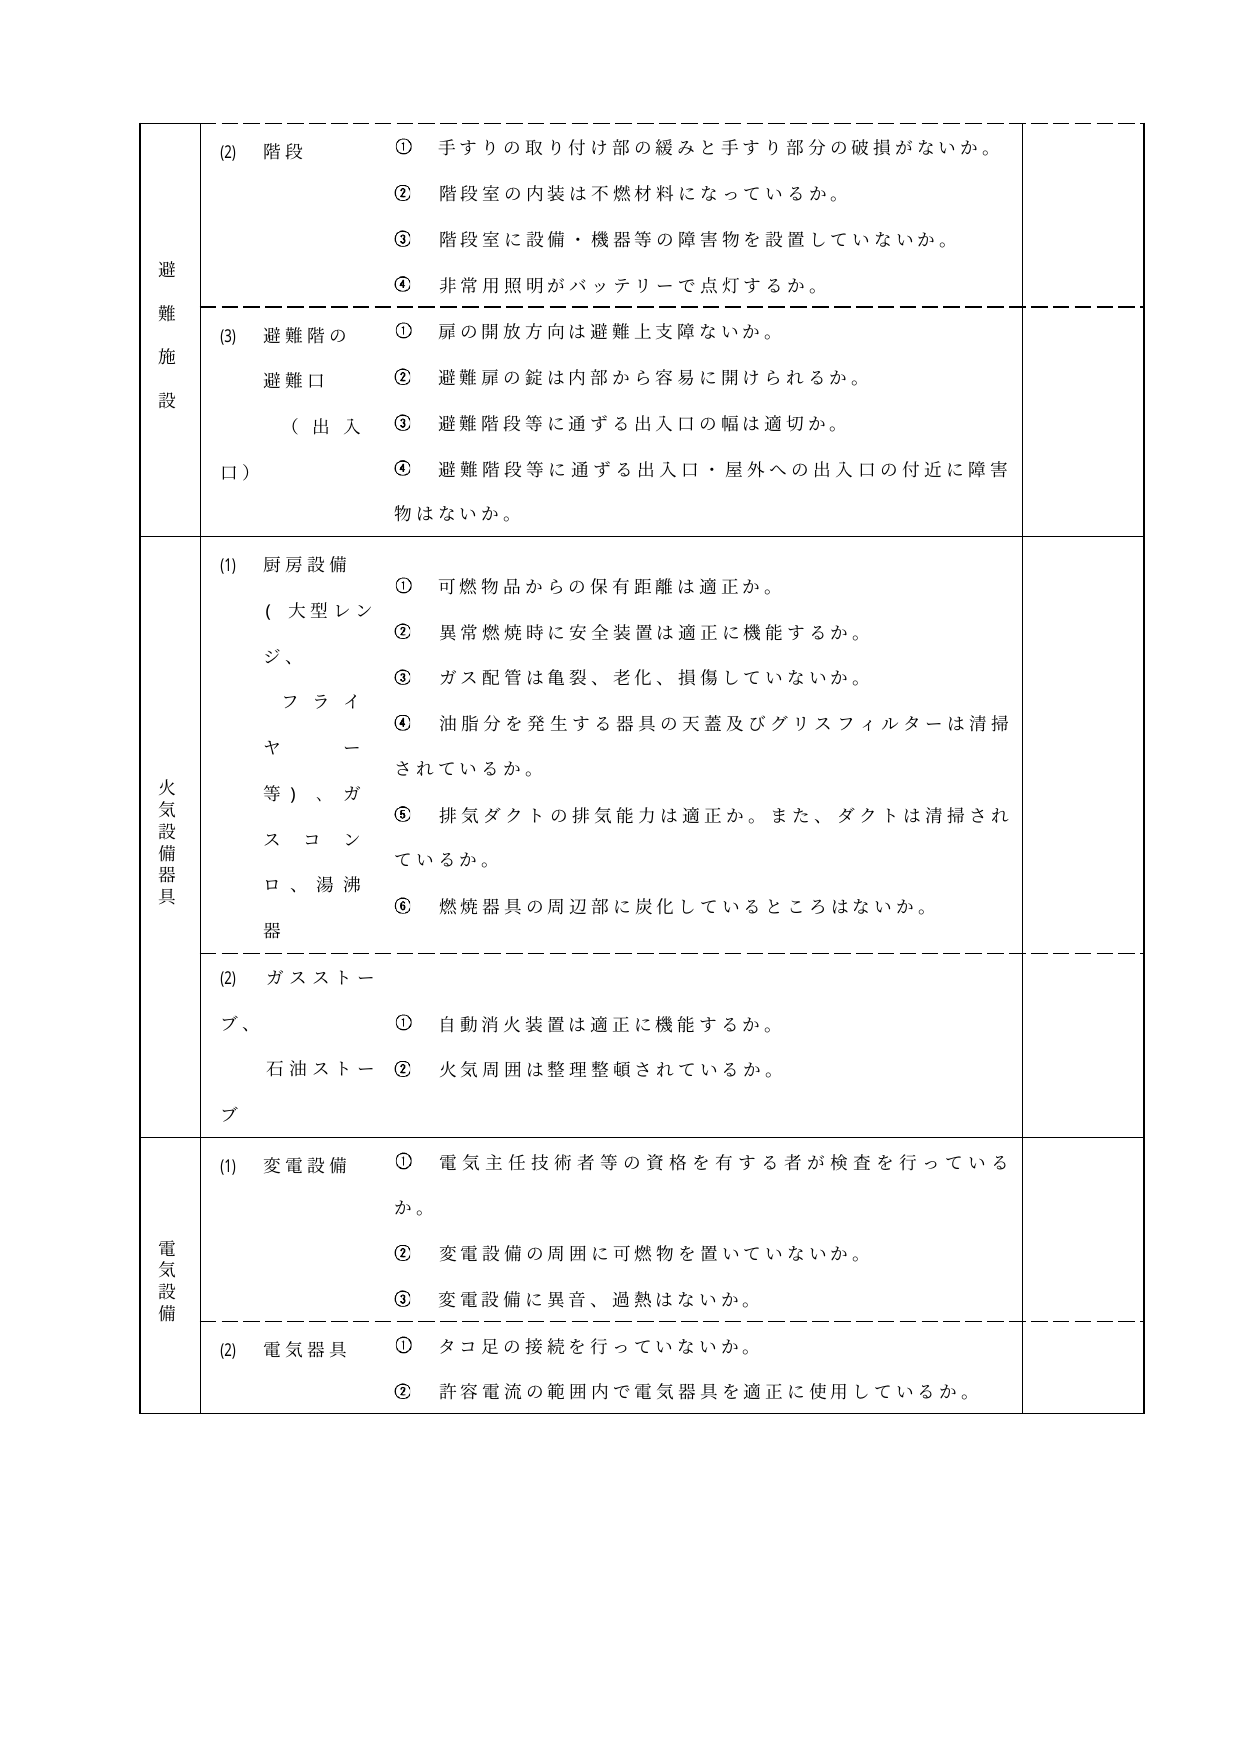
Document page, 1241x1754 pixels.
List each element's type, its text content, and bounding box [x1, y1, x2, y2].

table_cell 扉の開放方向は避難上支障ないか。 避難扉の錠は内部から容易に開けられるか。 避難階段等に通ずる出入口の幅は適切か。 避難階段等に通ずる出入口・屋外への出入口の付近に障害物はないか。 [375, 306, 1022, 536]
table_cell (3) 避難階の 避難口 （出入口） [201, 306, 375, 536]
table_cell 避 難 施 設 [141, 124, 200, 536]
table_cell 火気設備器具 [141, 537, 200, 1137]
picture [394, 1152, 414, 1170]
table_cell [1023, 123, 1143, 306]
picture [394, 806, 411, 822]
table_cell [1023, 306, 1143, 536]
picture [394, 1336, 414, 1354]
picture [394, 185, 411, 201]
table_cell [1023, 1321, 1143, 1413]
picture [394, 137, 414, 155]
picture [394, 576, 414, 594]
picture [394, 1061, 411, 1077]
picture [394, 1383, 411, 1399]
table_cell 電気主任技術者等の資格を有する者が検査を行っているか。 変電設備の周囲に可燃物を置いていないか。 変電設備に異音、過熱はないか。 [375, 1138, 1022, 1321]
table_cell [1023, 1138, 1143, 1321]
picture [394, 230, 411, 247]
picture [394, 669, 411, 685]
table_cell 電気設備 [141, 1138, 200, 1413]
table_cell (2) 階段 [201, 123, 375, 306]
picture [394, 1245, 411, 1261]
picture [394, 1013, 414, 1031]
picture [394, 276, 411, 292]
table_cell 自動消火装置は適正に機能するか。 火気周囲は整理整頓されているか。 [375, 953, 1022, 1137]
table_cell 手すりの取り付け部の緩みと手すり部分の破損がないか。 階段室の内装は不燃材料になっているか。 階段室に設備・機器等の障害物を設置していないか。 非常用照明がバッテリーで点灯するか。 [375, 123, 1022, 306]
table_cell [1023, 953, 1143, 1137]
picture [394, 897, 411, 914]
table_cell (1) 変電設備 [201, 1138, 375, 1321]
picture [394, 715, 411, 731]
table_cell 可燃物品からの保有距離は適正か。 異常燃焼時に安全装置は適正に機能するか。 ガス配管は亀裂、老化、損傷していないか。 油脂分を発生する器具の天蓋及びグリスフィルターは清掃されているか。 排気ダクトの排気能力は適正か。また、ダクトは清掃されているか。 燃焼器具の周辺部に炭化しているところはないか。 [375, 537, 1022, 953]
table_cell [1023, 537, 1143, 953]
table_cell (2) ガスストーブ、 石油ストーブ [201, 953, 375, 1137]
picture [394, 414, 411, 431]
picture [394, 368, 411, 385]
picture [394, 1290, 411, 1307]
table_cell (1) 厨房設備 (大型レンジ、 フライヤー等)､ガスコンロ、湯沸器 [201, 537, 375, 953]
picture [394, 460, 411, 476]
table_cell (2) 電気器具 [201, 1321, 375, 1413]
picture [394, 321, 414, 339]
table_cell タコ足の接続を行っていないか。 許容電流の範囲内で電気器具を適正に使用しているか。 [375, 1321, 1022, 1413]
picture [394, 623, 411, 639]
